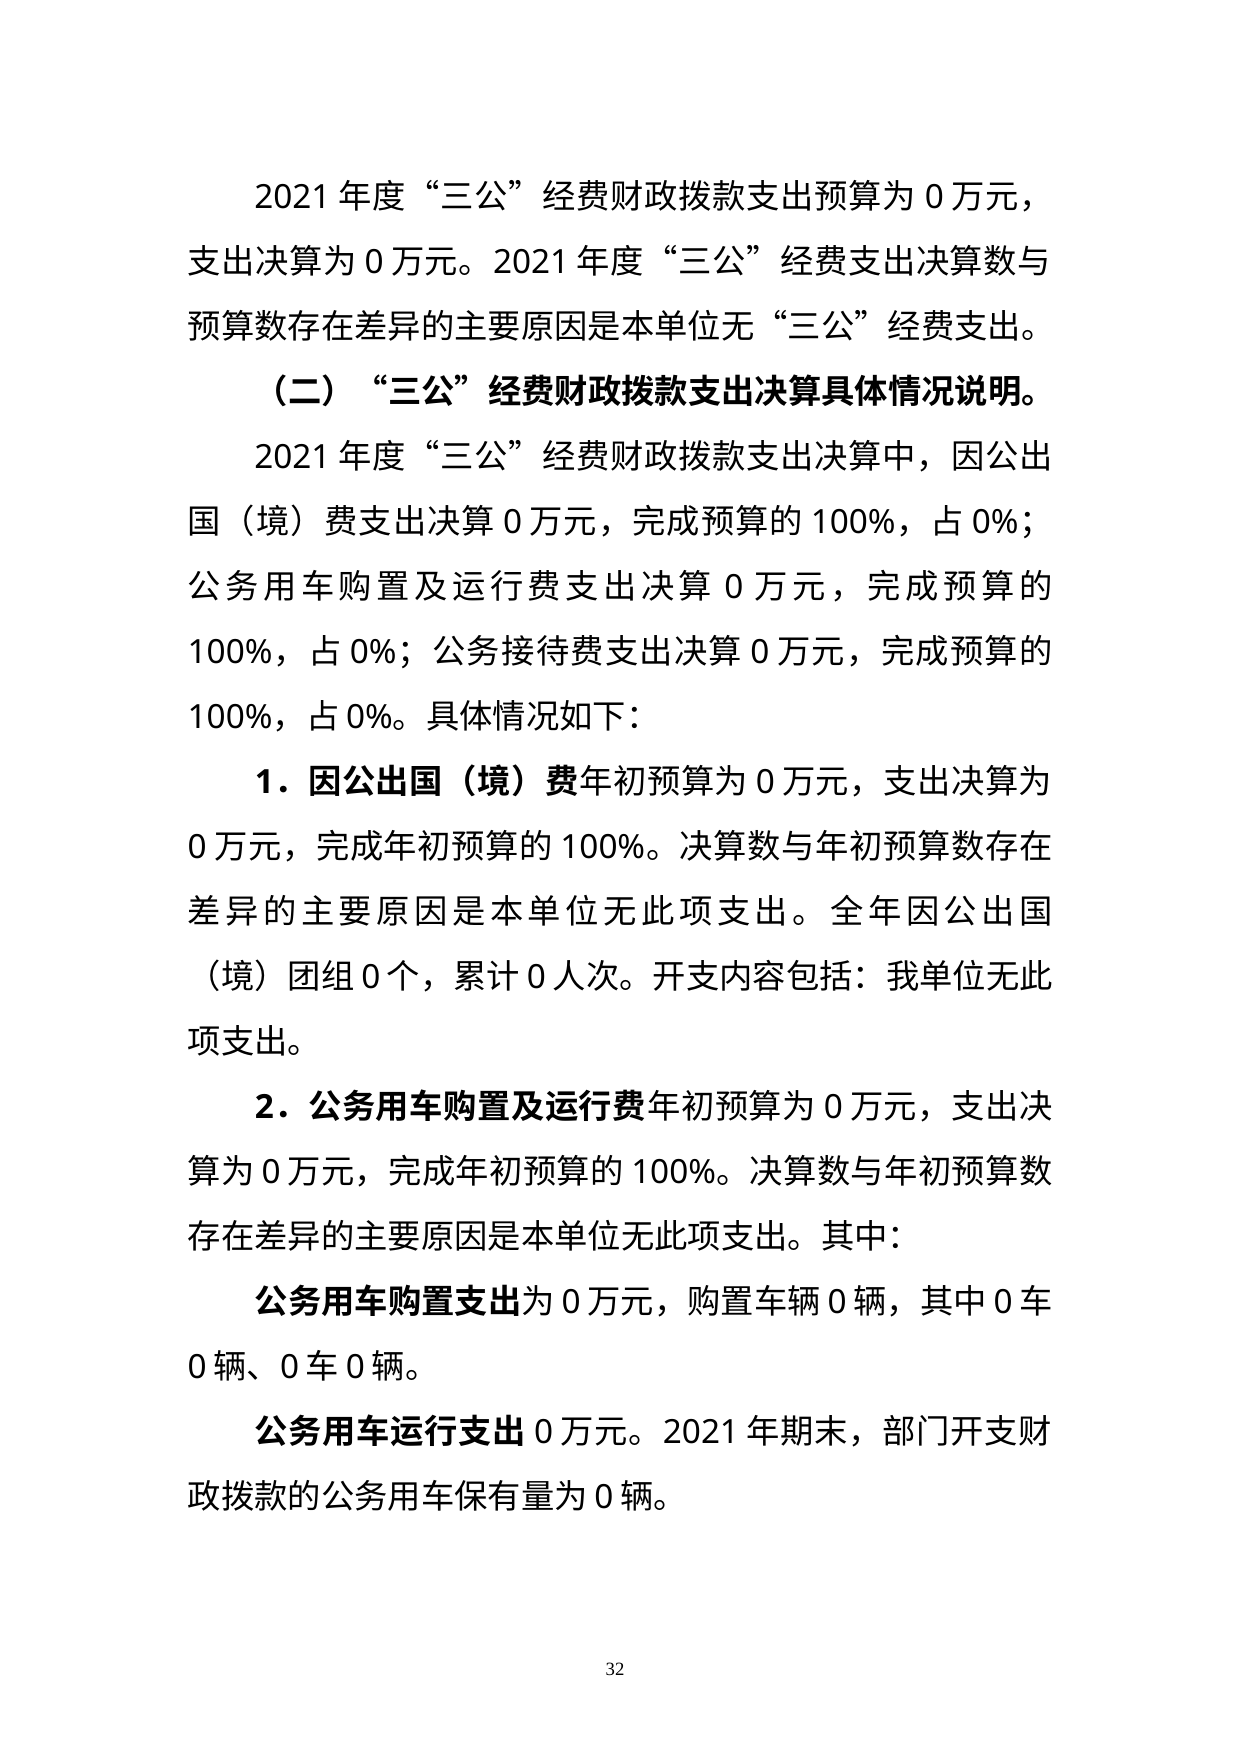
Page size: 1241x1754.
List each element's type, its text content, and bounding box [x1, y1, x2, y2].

text 公务用车购置支出为0万元，购置车辆0辆，其中0车0辆、0车0辆。 [187, 1267, 1053, 1397]
text 1．因公出国（境）费年初预算为0万元，支出决算为0万元，完成年初预算的100%。决算数与年初预算数存在差异的主要原因是本单位无此项支出。全年因公出国（境）团组0个，累计0人次。开支内容包括：我单位无此项支出。 [187, 747, 1053, 1072]
text 2021年度“三公”经费财政拨款支出预算为0万元，支出决算为0万元。2021年度“三公”经费支出决算数与预算数存在差异的主要原因是本单位无“三公”经费支出。 [187, 162, 1053, 357]
text 2021年度“三公”经费财政拨款支出决算中，因公出国（境）费支出决算0万元，完成预算的100%，占0%；公务用车购置及运行费支出决算0万元，完成预算的100%，占0%；公务接待费支出决算0万元，完成预算的100%，占0%。具体情况如下： [187, 422, 1053, 747]
text 2．公务用车购置及运行费年初预算为0万元，支出决算为0万元，完成年初预算的100%。决算数与年初预算数存在差异的主要原因是本单位无此项支出。其中： [187, 1072, 1053, 1267]
text 公务用车运行支出0万元。2021年期末，部门开支财政拨款的公务用车保有量为0辆。 [187, 1397, 1053, 1527]
text （二）“三公”经费财政拨款支出决算具体情况说明。 [187, 357, 1053, 422]
